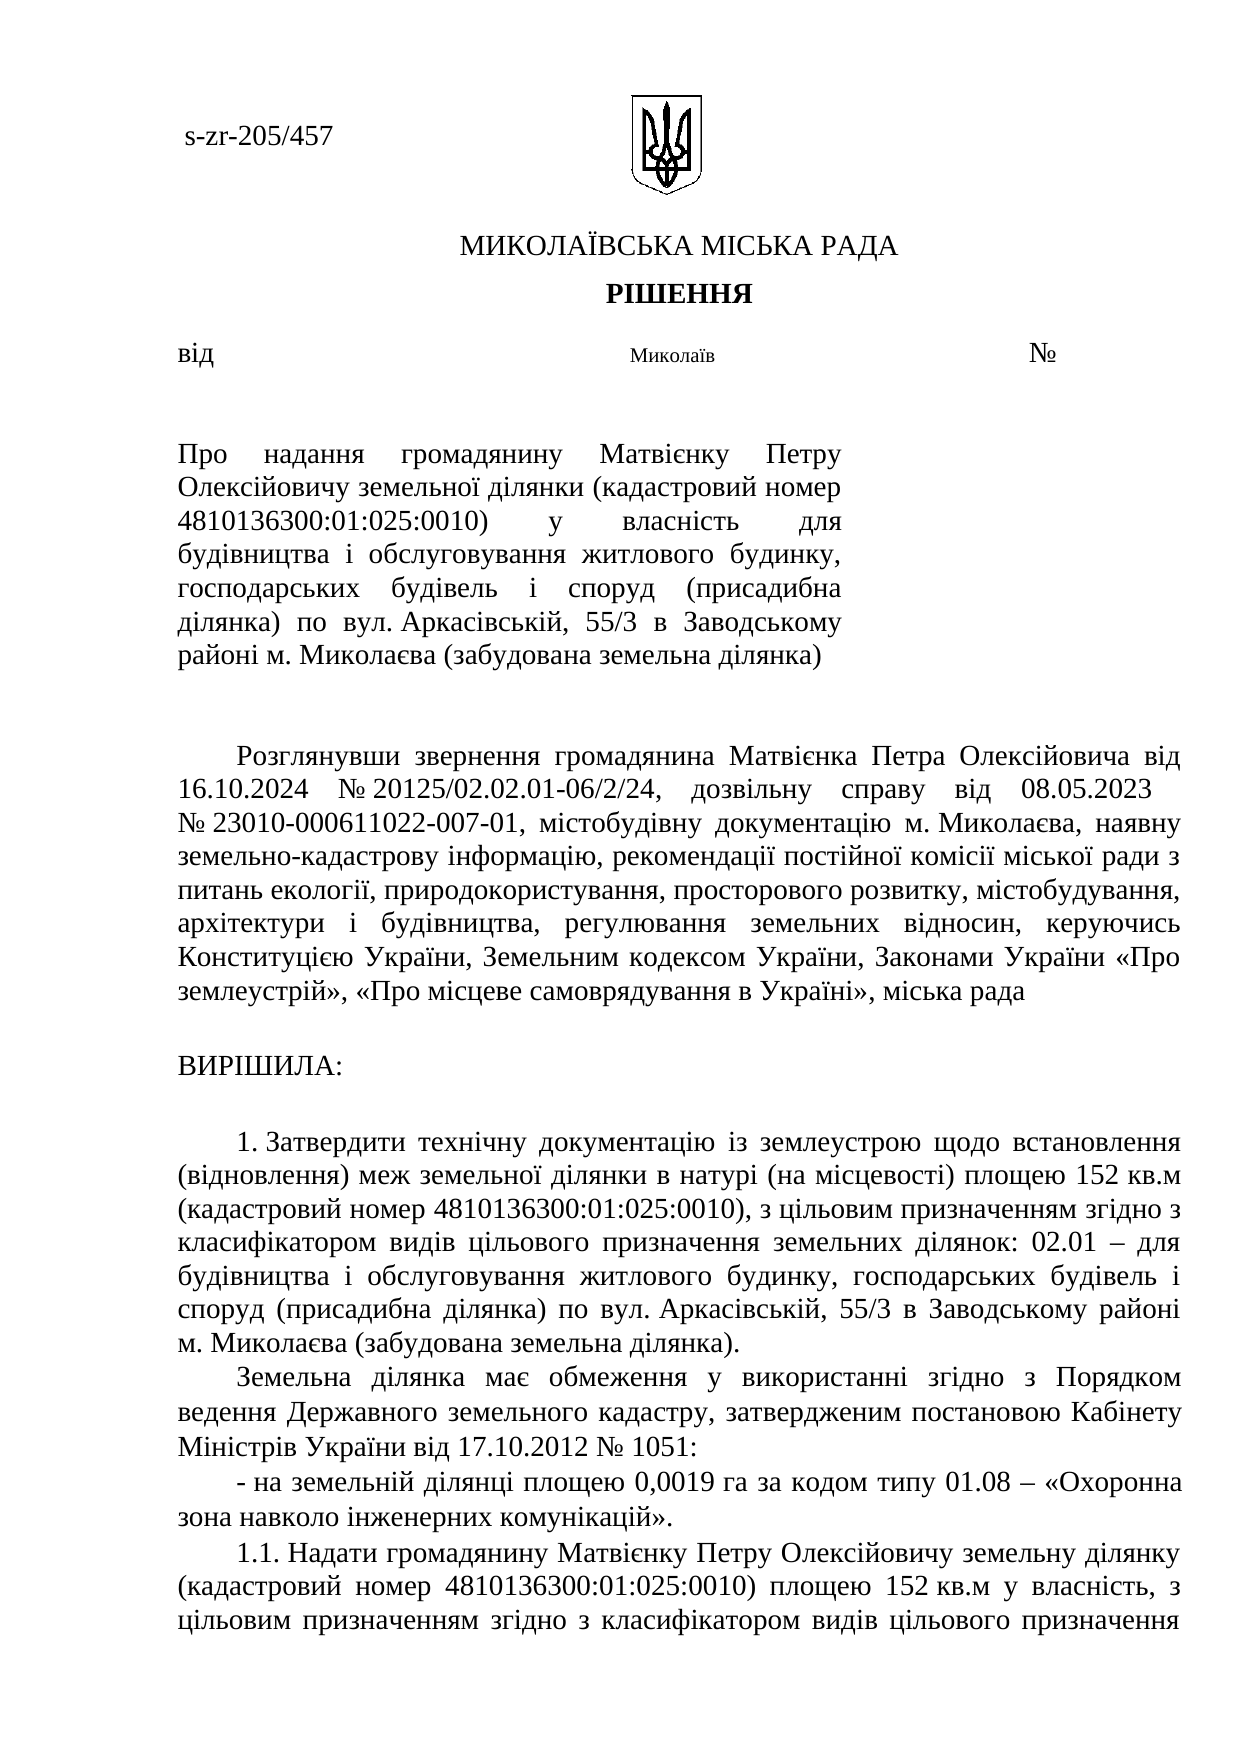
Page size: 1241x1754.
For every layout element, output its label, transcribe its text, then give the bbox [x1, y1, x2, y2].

picture [631, 95, 703, 118]
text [177, 1535, 1181, 1635]
text Розглянувши звернення громадянина Матвієнка Петра Олексійовича від 16.10.2024 № 20125/02.02.01-06/2/24, дозвільну справу від 08.05.2023 № 23010-000611022-007-01, містобудівну документацію м. Миколаєва, наявну земельно-кадастрову інформацію, рекомендації постійної комісії міської ради з питань екології, природокористування, просторового розвитку, містобудування, архітектури і будівництва, регулювання земельних відносин, керуючись Конституцією України, Земельним кодексом України, Законами України «Про землеустрій», «Про місцеве самоврядування в Україні», міська рада [177, 738, 1181, 1006]
text Земельна ділянка має обмеження у використанні згідно з Порядком ведення Державного земельного кадастру, затвердженим постановою Кабінету Міністрів України від 17.10.2012 № 1051: [177, 1359, 1183, 1463]
text від Миколаїв № [177, 335, 1183, 369]
picture [631, 152, 703, 196]
text s-zr-205/457 [184, 118, 1183, 152]
text Про надання громадянину Матвієнку Петру Олексійовичу земельної ділянки (кадастровий номер 4810136300:01:025:0010) у власність для будівництва і обслуговування житлового будинку, господарських будівель і споруд (присадибна ділянка) по вул. Аркасівській, 55/3 в Заводському районі м. Миколаєва (забудована земельна ділянка) [177, 436, 842, 671]
text МИКОЛАЇВСЬКА МІСЬКА РАДА РІШЕННЯ [459, 228, 906, 309]
text 1. Затвердити технічну документацію із землеустрою щодо встановлення (відновлення) меж земельної ділянки в натурі (на місцевості) площею 152 кв.м (кадастровий номер 4810136300:01:025:0010), з цільовим призначенням згідно з класифікатором видів цільового призначення земельних ділянок: 02.01 – для будівництва і обслуговування житлового будинку, господарських будівель і споруд (присадибна ділянка) по вул. Аркасівській, 55/3 в Заводському районі м. Миколаєва (забудована земельна ділянка). [177, 1124, 1181, 1359]
text - на земельній ділянці площею 0,0019 га за кодом типу 01.08 – «Охоронна зона навколо інженерних комунікацій». [177, 1464, 1183, 1533]
text ВИРІШИЛА: [177, 1048, 1183, 1082]
